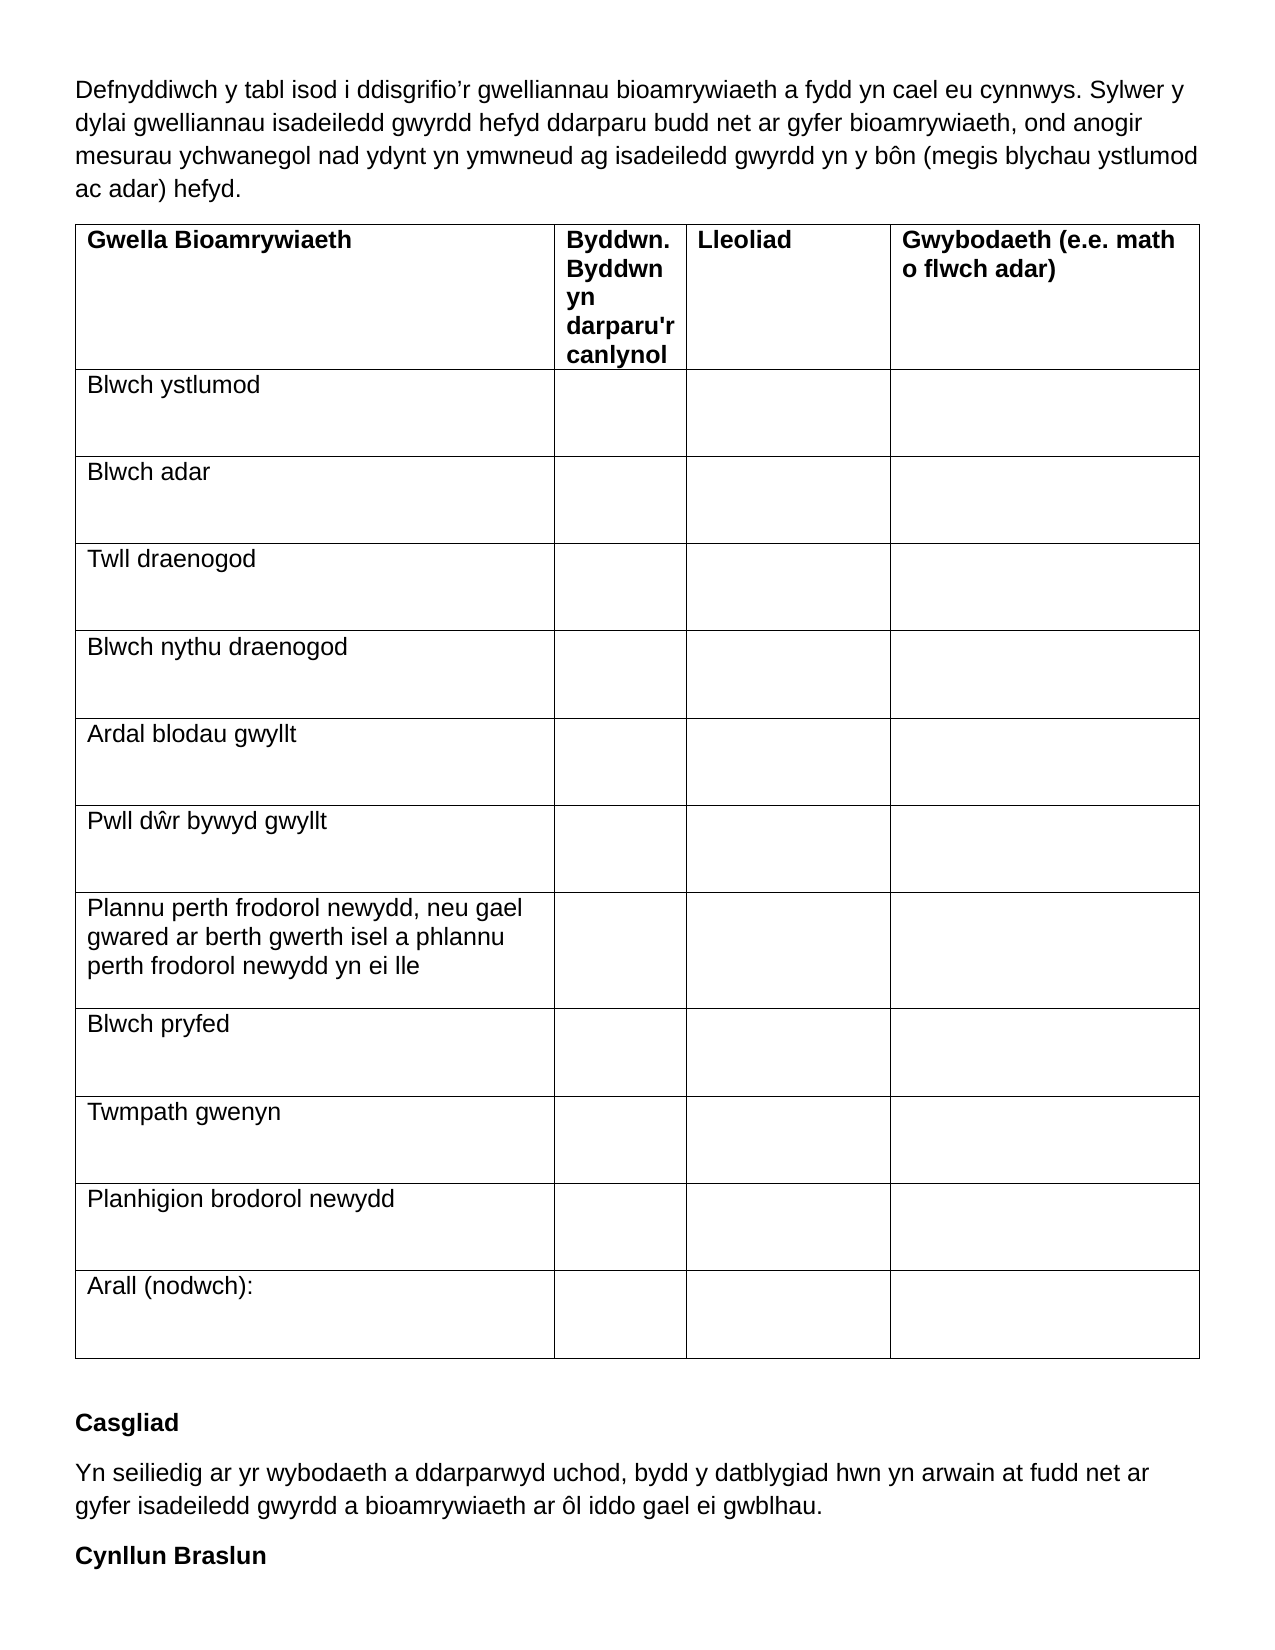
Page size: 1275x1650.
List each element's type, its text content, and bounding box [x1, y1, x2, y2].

table_cell Plannu perth frodorol newydd, neu gael gwared ar berth gwerth isel a phlannu perth frodorol newydd yn ei lle [76, 893, 554, 1008]
text Cynllun Braslun [75, 1541, 1200, 1569]
text Casgliad [75, 1408, 1200, 1437]
table_cell [891, 1184, 1199, 1270]
table_cell [891, 806, 1199, 892]
table_cell [891, 370, 1199, 456]
table_cell [687, 544, 890, 630]
table_cell Blwch adar [76, 457, 554, 543]
table_cell [555, 719, 686, 805]
table_cell Blwch nythu draenogod [76, 631, 554, 718]
table_cell [891, 1271, 1199, 1357]
table_cell [687, 457, 890, 543]
table_cell Blwch ystlumod [76, 370, 554, 456]
table_cell [687, 806, 890, 892]
table_cell Twmpath gwenyn [76, 1097, 554, 1183]
table_cell [555, 631, 686, 718]
table_cell Twll draenogod [76, 544, 554, 630]
table_cell [555, 1184, 686, 1270]
table_cell Arall (nodwch): [76, 1271, 554, 1357]
table_cell [687, 1009, 890, 1096]
table_cell [687, 631, 890, 718]
table_cell [891, 631, 1199, 718]
table_cell [687, 370, 890, 456]
table_cell [891, 1009, 1199, 1096]
table_cell Pwll dŵr bywyd gwyllt [76, 806, 554, 892]
table_cell [555, 370, 686, 456]
table_header Byddwn. Byddwn yn darparu'r canlynol [555, 225, 686, 368]
text Yn seiliedig ar yr wybodaeth a ddarparwyd uchod, bydd y datblygiad hwn yn arwain at fudd net ar gyfer isadeiledd gwyrdd a bioamrywiaeth ar ôl iddo gael ei gwblhau. [75, 1458, 1200, 1520]
table_cell Ardal blodau gwyllt [76, 719, 554, 805]
table_cell [555, 1271, 686, 1357]
table_cell [687, 1271, 890, 1357]
text Defnyddiwch y tabl isod i ddisgrifio’r gwelliannau bioamrywiaeth a fydd yn cael eu cynnwys. Sylwer y dylai gwelliannau isadeiledd gwyrdd hefyd ddarparu budd net ar gyfer bioamrywiaeth, ond anogir mesurau ychwanegol nad ydynt yn ymwneud ag isadeiledd gwyrdd yn y bôn (megis blychau ystlumod ac adar) hefyd. [75, 75, 1200, 203]
table_header Gwella Bioamrywiaeth [76, 225, 554, 368]
table_cell Blwch pryfed [76, 1009, 554, 1096]
table_cell [555, 893, 686, 1008]
table_cell [891, 893, 1199, 1008]
table_cell [555, 1009, 686, 1096]
table_cell [555, 457, 686, 543]
table_cell [687, 719, 890, 805]
table_cell [891, 719, 1199, 805]
table_header Lleoliad [687, 225, 890, 368]
table_cell [687, 1097, 890, 1183]
table_header Gwybodaeth (e.e. math o flwch adar) [891, 225, 1199, 368]
table_cell [891, 1097, 1199, 1183]
table_cell [555, 544, 686, 630]
table_cell [555, 806, 686, 892]
table_cell [687, 893, 890, 1008]
table_cell [891, 544, 1199, 630]
table_cell [687, 1184, 890, 1270]
table_cell [555, 1097, 686, 1183]
table_cell [891, 457, 1199, 543]
table_cell Planhigion brodorol newydd [76, 1184, 554, 1270]
